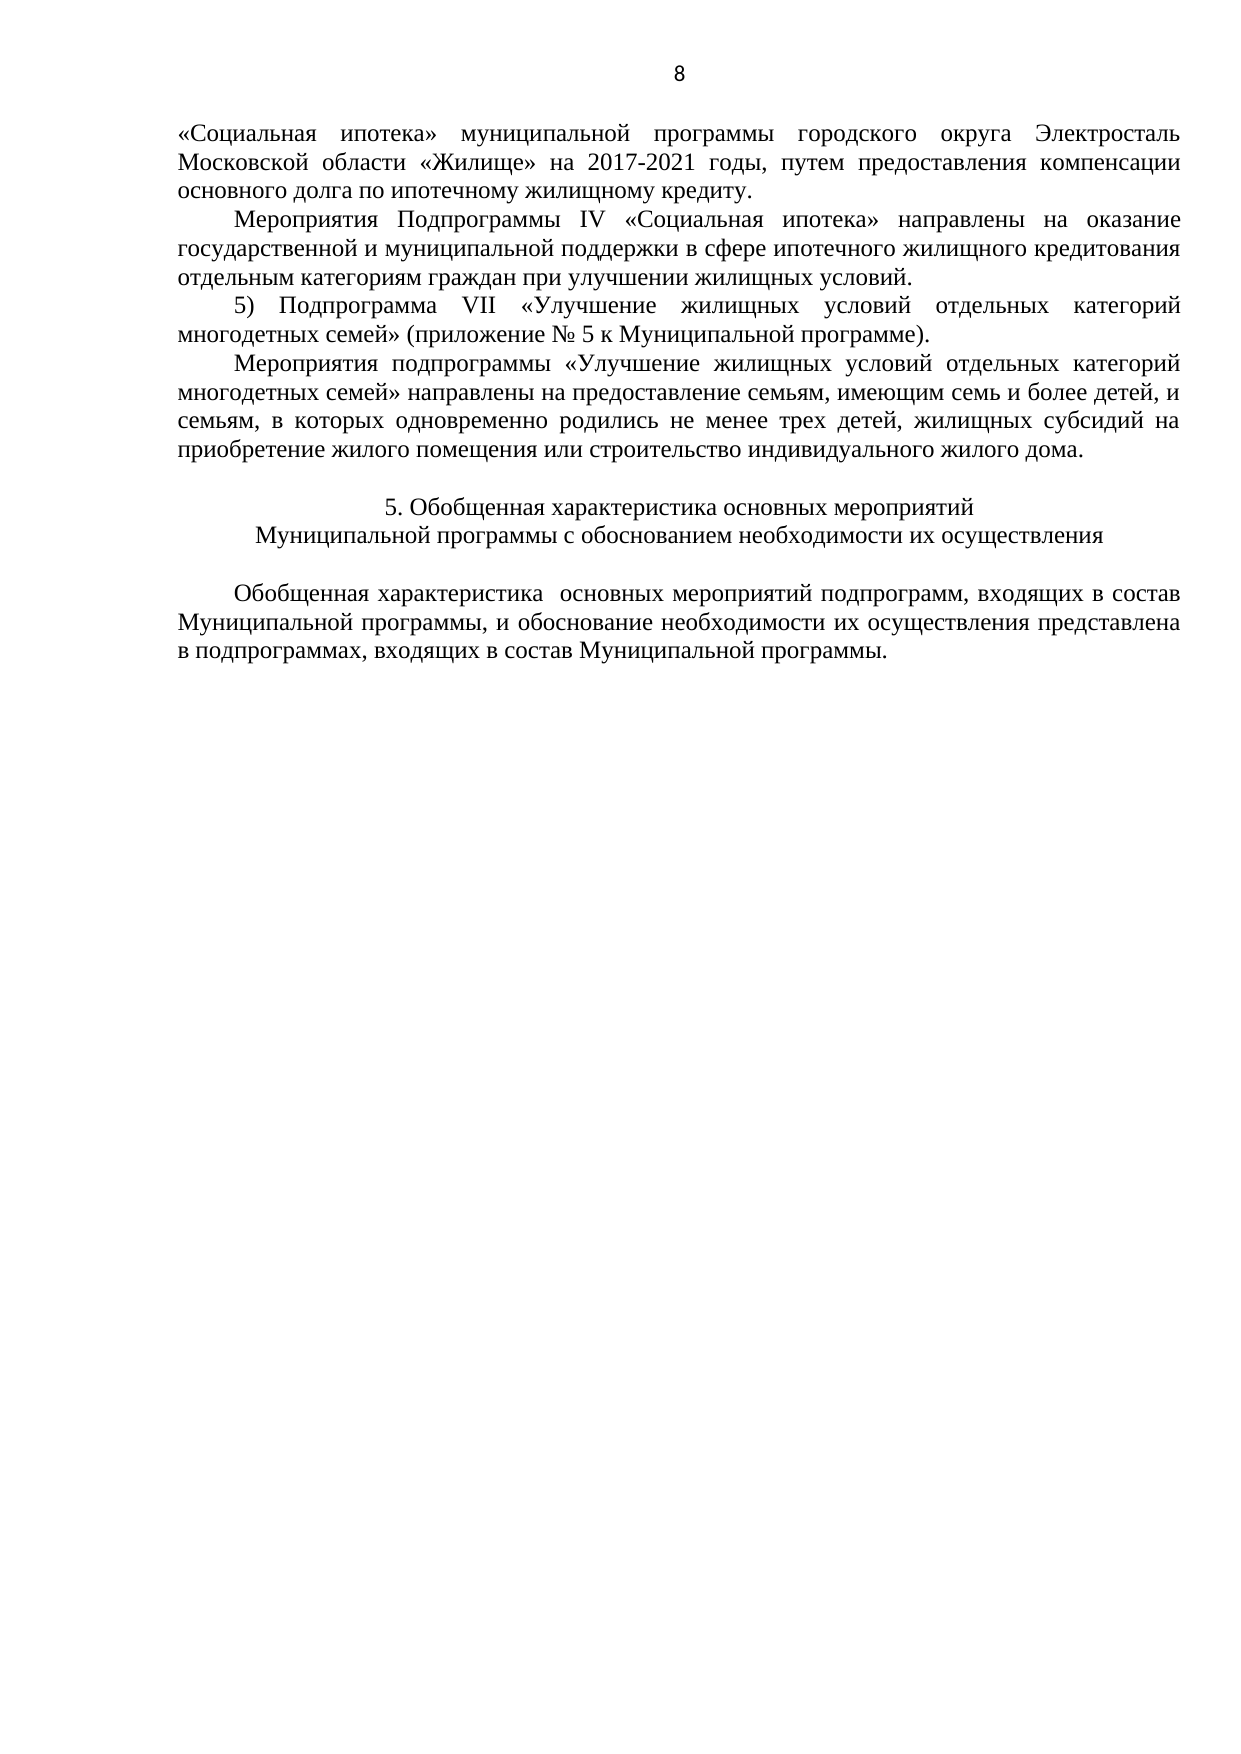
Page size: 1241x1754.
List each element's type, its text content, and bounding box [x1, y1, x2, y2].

text 5. Обобщенная характеристика основных мероприятий [177, 492, 1181, 521]
text 5) Подпрограмма VII «Улучшение жилищных условий отдельных категорий многодетных семей» (приложение № 5 к Муниципальной программе). [177, 291, 1181, 348]
text Обобщенная характеристика основных мероприятий подпрограмм, входящих в состав Муниципальной программы, и обоснование необходимости их осуществления представлена в подпрограммах, входящих в состав Муниципальной программы. [177, 578, 1181, 664]
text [177, 118, 1181, 204]
text Мероприятия подпрограммы «Улучшение жилищных условий отдельных категорий многодетных семей» направлены на предоставление семьям, имеющим семь и более детей, и семьям, в которых одновременно родились не менее трех детей, жилищных субсидий на приобретение жилого помещения или строительство индивидуального жилого дома. [177, 348, 1181, 463]
text Мероприятия Подпрограммы IV «Социальная ипотека» направлены на оказание государственной и муниципальной поддержки в сфере ипотечного жилищного кредитования отдельным категориям граждан при улучшении жилищных условий. [177, 204, 1181, 291]
text Муниципальной программы с обоснованием необходимости их осуществления [177, 521, 1181, 549]
